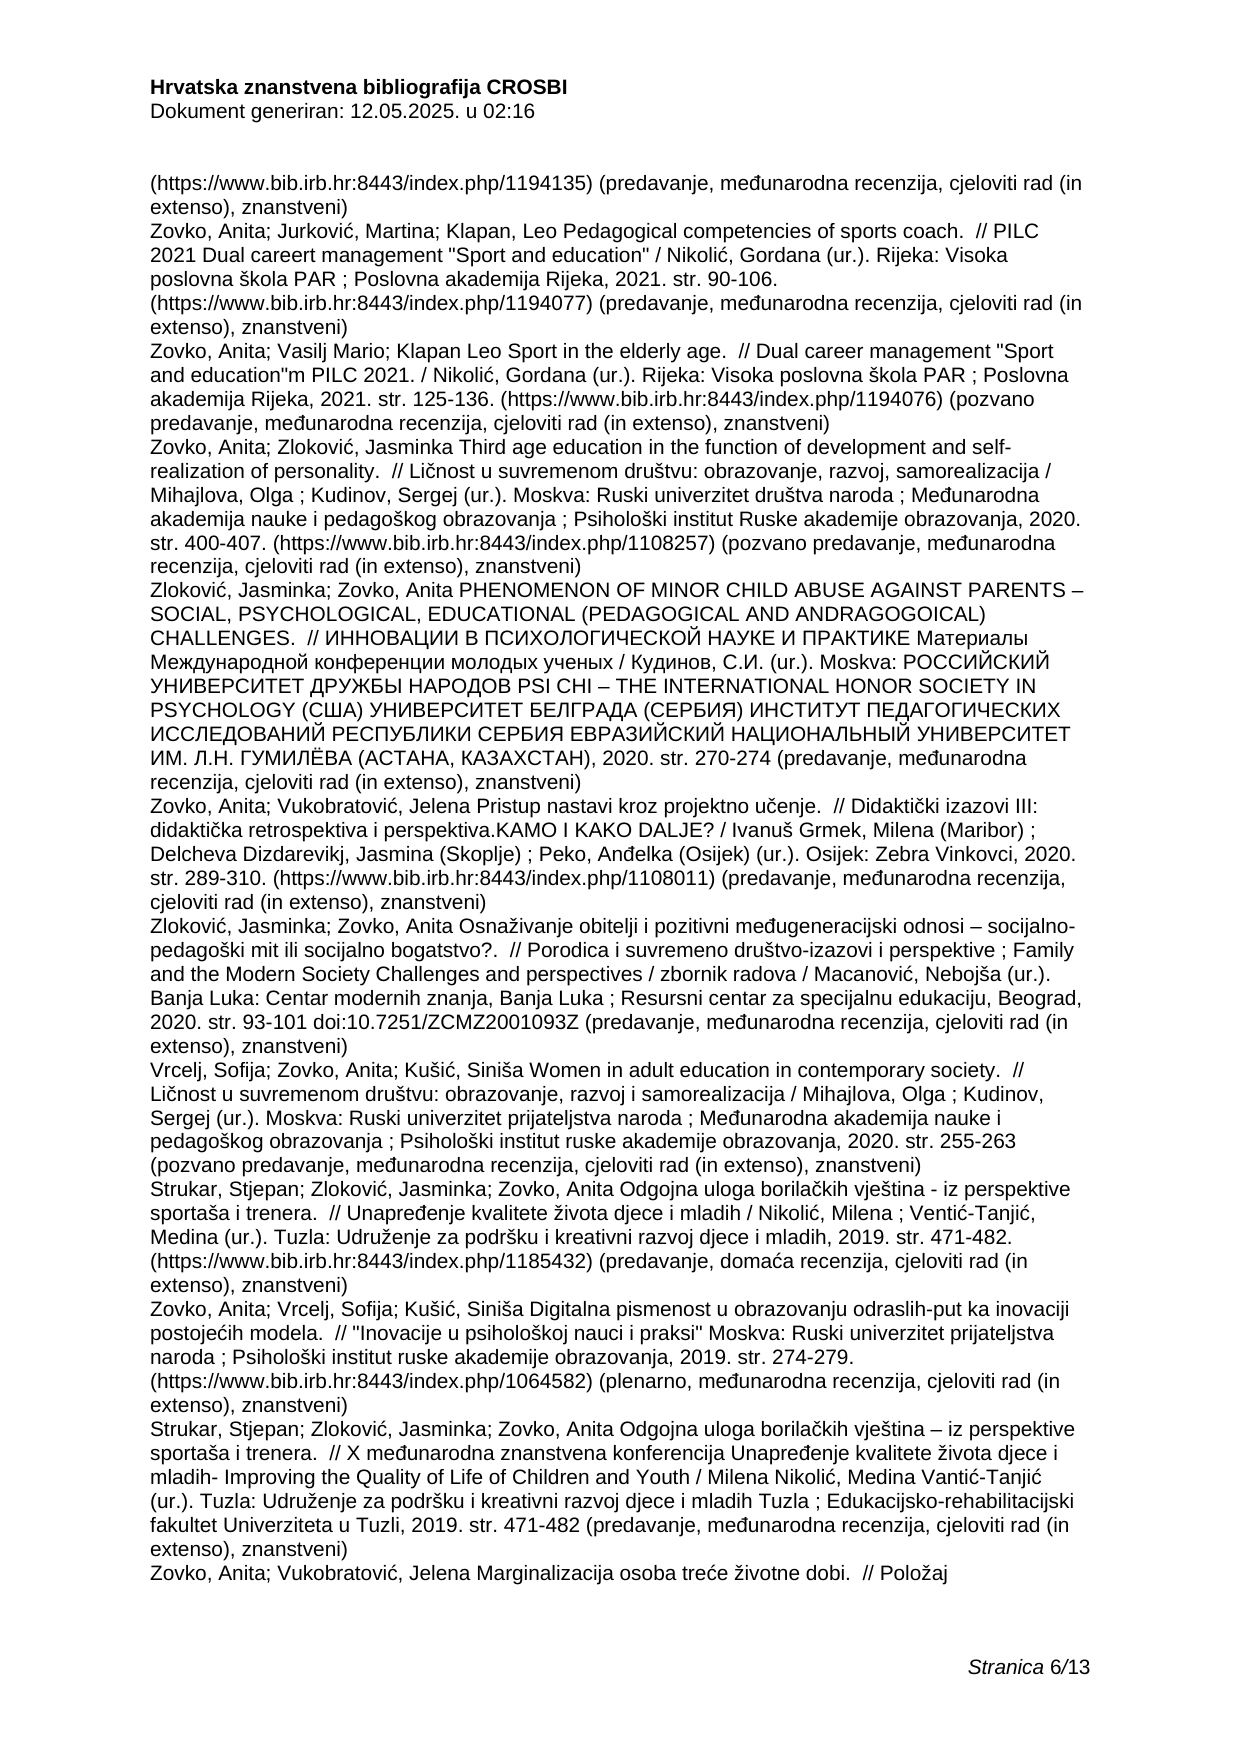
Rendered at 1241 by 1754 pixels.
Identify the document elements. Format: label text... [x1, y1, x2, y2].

text Strukar, Stjepan; Zloković, Jasminka; Zovko, Anita [150, 1177, 1090, 1297]
text Zloković, Jasminka; Zovko, Anita [150, 914, 1090, 1057]
text Zovko, Anita; Zloković, Jasminka [150, 434, 1090, 578]
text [150, 171, 1090, 219]
text Zovko, Anita; Vrcelj, Sofija; Kušić, Siniša [150, 1297, 1090, 1417]
text Strukar, Stjepan; Zloković, Jasminka; Zovko, Anita [150, 1417, 1090, 1561]
text Zloković, Jasminka; Zovko, Anita [150, 578, 1090, 794]
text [150, 1561, 1090, 1584]
text Zovko, Anita; Vukobratović, Jelena [150, 794, 1090, 914]
text Zovko, Anita; Jurković, Martina; Klapan, Leo [150, 219, 1090, 339]
text Zovko, Anita; Vasilj Mario; Klapan Leo [150, 339, 1090, 434]
text Vrcelj, Sofija; Zovko, Anita; Kušić, Siniša [150, 1057, 1090, 1177]
